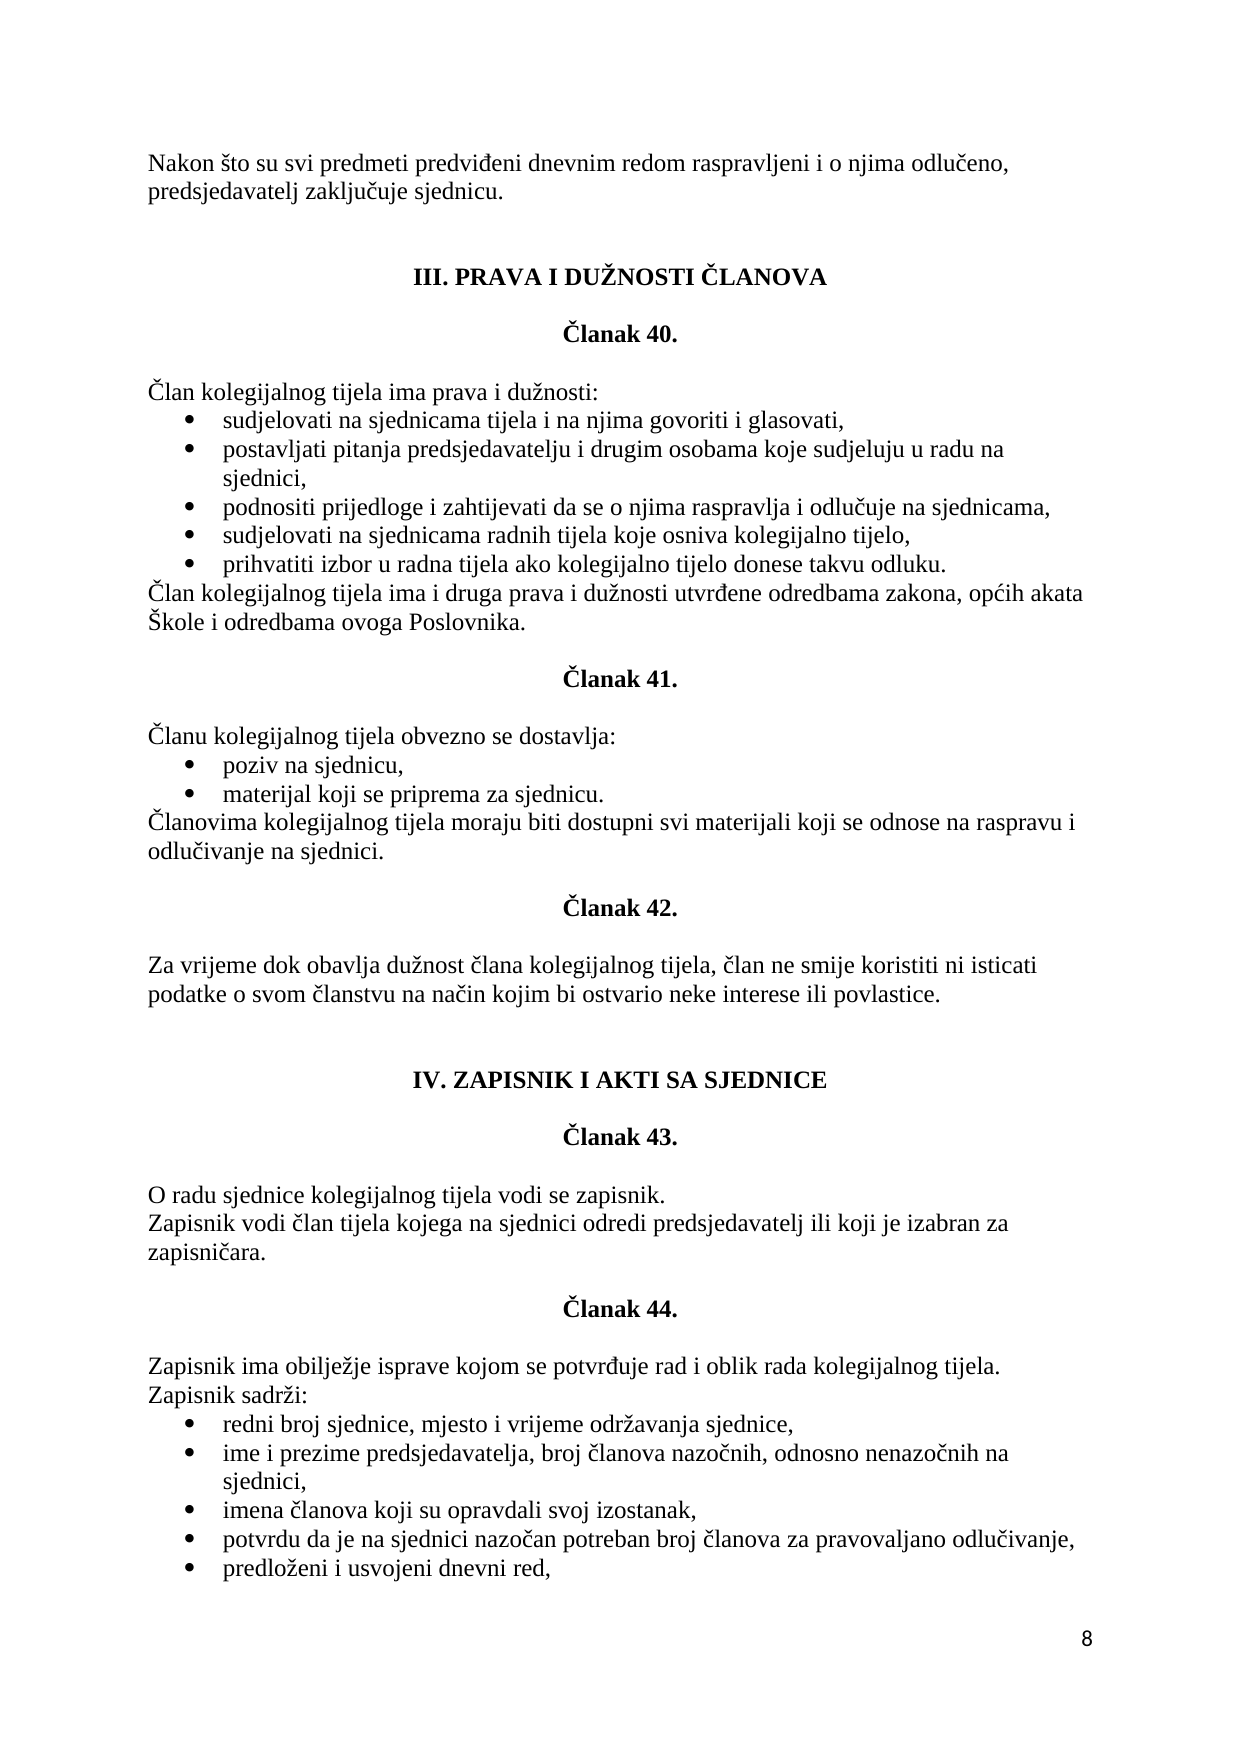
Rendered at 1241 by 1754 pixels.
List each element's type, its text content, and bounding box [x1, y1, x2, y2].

text Članak 42. [148, 893, 1093, 922]
text Član kolegijalnog tijela ima prava i dužnosti: [148, 377, 1093, 406]
text Članak 40. [148, 319, 1093, 348]
list postavljati pitanja predsjedavatelju i drugim osobama koje sudjeluju u radu na sjednici, [185, 434, 1093, 492]
text O radu sjednice kolegijalnog tijela vodi se zapisnik. [148, 1180, 1093, 1208]
text Članak 43. [148, 1122, 1093, 1151]
text Član kolegijalnog tijela ima i druga prava i dužnosti utvrđene odredbama zakona, općih akata Škole i odredbama ovoga Poslovnika. [148, 578, 1093, 636]
list poziv na sjednicu, [185, 750, 1093, 779]
list materijal koji se priprema za sjednicu. [185, 779, 1093, 807]
text Za vrijeme dok obavlja dužnost člana kolegijalnog tijela, član ne smije koristiti ni isticati podatke o svom članstvu na način kojim bi ostvario neke interese ili povlastice. [148, 950, 1093, 1008]
list sudjelovati na sjednicama tijela i na njima govoriti i glasovati, [185, 406, 1093, 434]
list imena članova koji su opravdali svoj izostanak, [185, 1495, 1093, 1524]
list ime i prezime predsjedavatelja, broj članova nazočnih, odnosno nenazočnih na sjednici, [185, 1438, 1093, 1495]
list prihvatiti izbor u radna tijela ako kolegijalno tijelo donese takvu odluku. [185, 549, 1093, 578]
text IV. ZAPISNIK I AKTI SA SJEDNICE [148, 1065, 1093, 1093]
list predloženi i usvojeni dnevni red, [185, 1553, 1093, 1581]
list redni broj sjednice, mjesto i vrijeme održavanja sjednice, [185, 1409, 1093, 1438]
text Članak 44. [148, 1294, 1093, 1323]
list sudjelovati na sjednicama radnih tijela koje osniva kolegijalno tijelo, [185, 521, 1093, 549]
text III. PRAVA I DUŽNOSTI ČLANOVA [148, 262, 1093, 291]
text Zapisnik vodi član tijela kojega na sjednici odredi predsjedavatelj ili koji je izabran za zapisničara. [148, 1208, 1093, 1266]
text Nakon što su svi predmeti predviđeni dnevnim redom raspravljeni i o njima odlučeno, predsjedavatelj zaključuje sjednicu. [148, 148, 1093, 205]
text Članu kolegijalnog tijela obvezno se dostavlja: [148, 721, 1093, 750]
text Članak 41. [148, 664, 1093, 692]
text Zapisnik ima obilježje isprave kojom se potvrđuje rad i oblik rada kolegijalnog tijela. Zapisnik sadrži: [148, 1351, 1093, 1409]
list potvrdu da je na sjednici nazočan potreban broj članova za pravovaljano odlučivanje, [185, 1524, 1093, 1553]
list podnositi prijedloge i zahtijevati da se o njima raspravlja i odlučuje na sjednicama, [185, 492, 1093, 521]
text Članovima kolegijalnog tijela moraju biti dostupni svi materijali koji se odnose na raspravu i odlučivanje na sjednici. [148, 807, 1093, 865]
